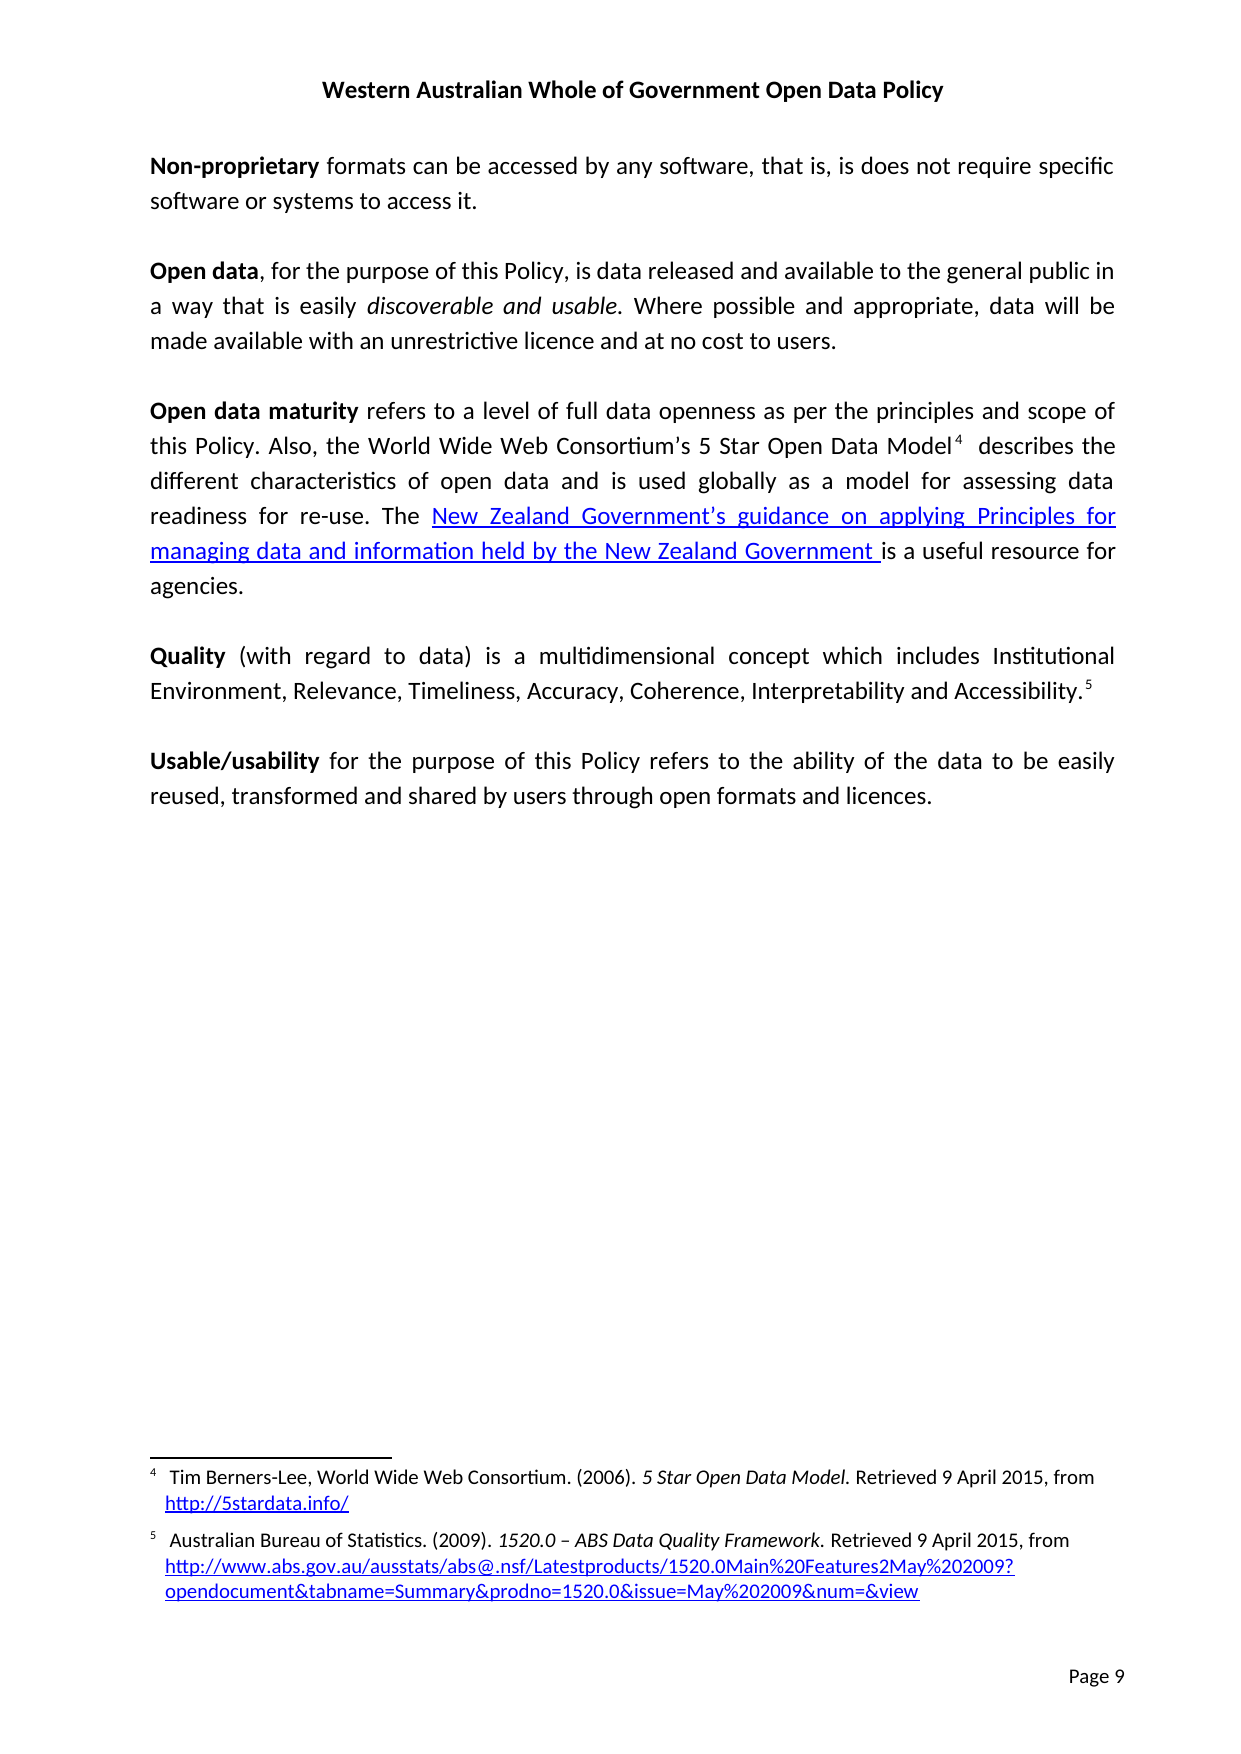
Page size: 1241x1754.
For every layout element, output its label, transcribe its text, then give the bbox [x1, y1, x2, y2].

text Open data maturity refers to a level of full data openness as per the principles and scope of this Policy. Also, the World Wide Web Consortium’s 5 Star Open Data Model describes the different characteristics of open data and is used globally as a model for assessing data readiness for re-use. The New Zealand Government’s guidance on applying Principles for managing data and information held by the New Zealand Government is a useful resource for agencies. [150, 395, 1116, 601]
text Non-proprietary formats can be accessed by any software, that is, is does not require specific software or systems to access it. [150, 150, 1116, 216]
text Usable/usability for the purpose of this Policy refers to the ability of the data to be easily reused, transformed and shared by users through open formats and licences. [150, 745, 1116, 811]
text Open data, for the purpose of this Policy, is data released and available to the general public in a way that is easily discoverable and usable. Where possible and appropriate, data will be made available with an unrestrictive licence and at no cost to users. [150, 255, 1116, 356]
text Quality (with regard to data) is a multidimensional concept which includes Institutional Environment, Relevance, Timeliness, Accuracy, Coherence, Interpretability and Accessibility. [150, 640, 1116, 706]
